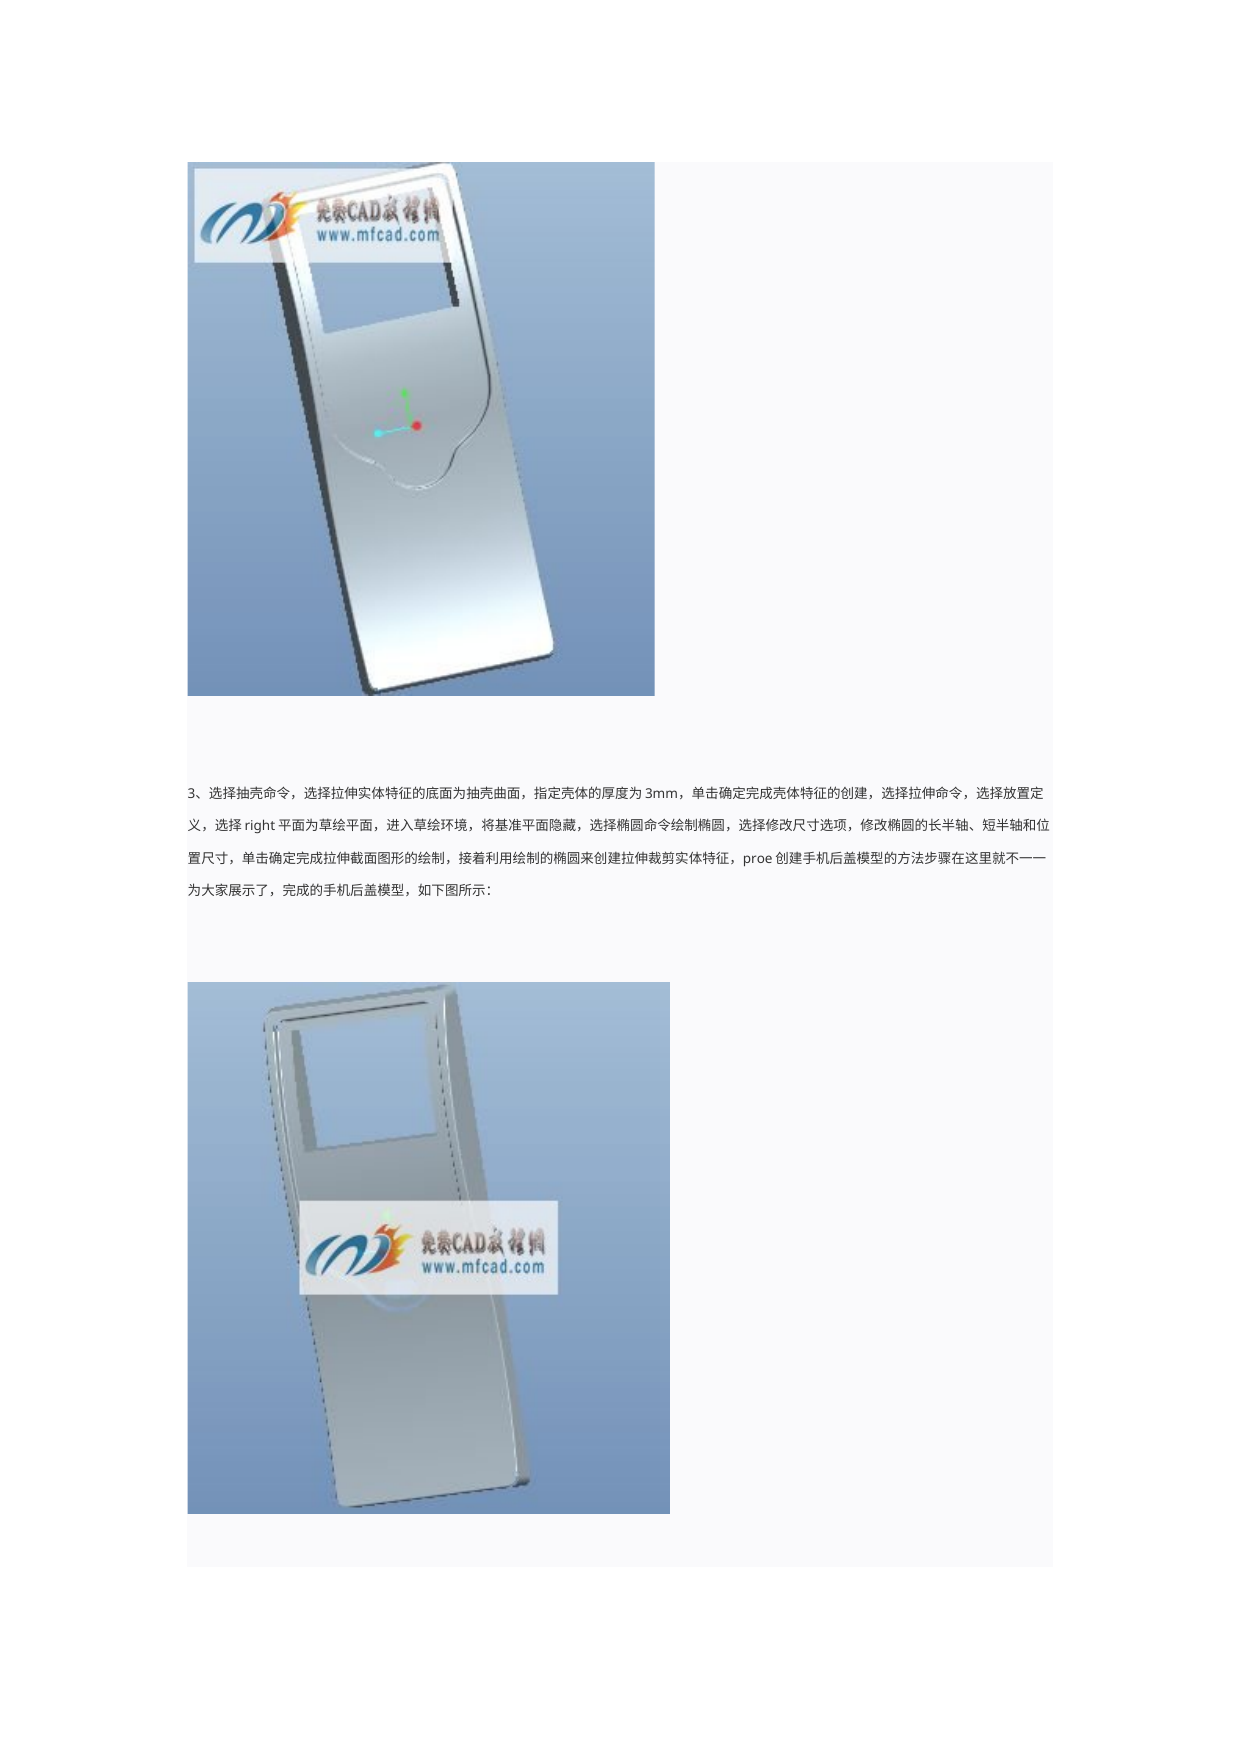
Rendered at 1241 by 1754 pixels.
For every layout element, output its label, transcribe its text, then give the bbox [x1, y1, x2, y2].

text 3、选择抽壳命令，选择拉伸实体特征的底面为抽壳曲面，指定壳体的厚度为3mm，单击确定完成壳体特征的创建，选择拉伸命令，选择放置定义，选择right平面为草绘平面，进入草绘环境，将基准平面隐藏，选择椭圆命令绘制椭圆，选择修改尺寸选项，修改椭圆的长半轴、短半轴和位置尺寸，单击确定完成拉伸截面图形的绘制，接着利用绘制的椭圆来创建拉伸裁剪实体特征，proe创建手机后盖模型的方法步骤在这里就不一一为大家展示了，完成的手机后盖模型，如下图所示： [187, 776, 1053, 906]
picture [187, 982, 670, 1514]
picture [187, 162, 655, 696]
